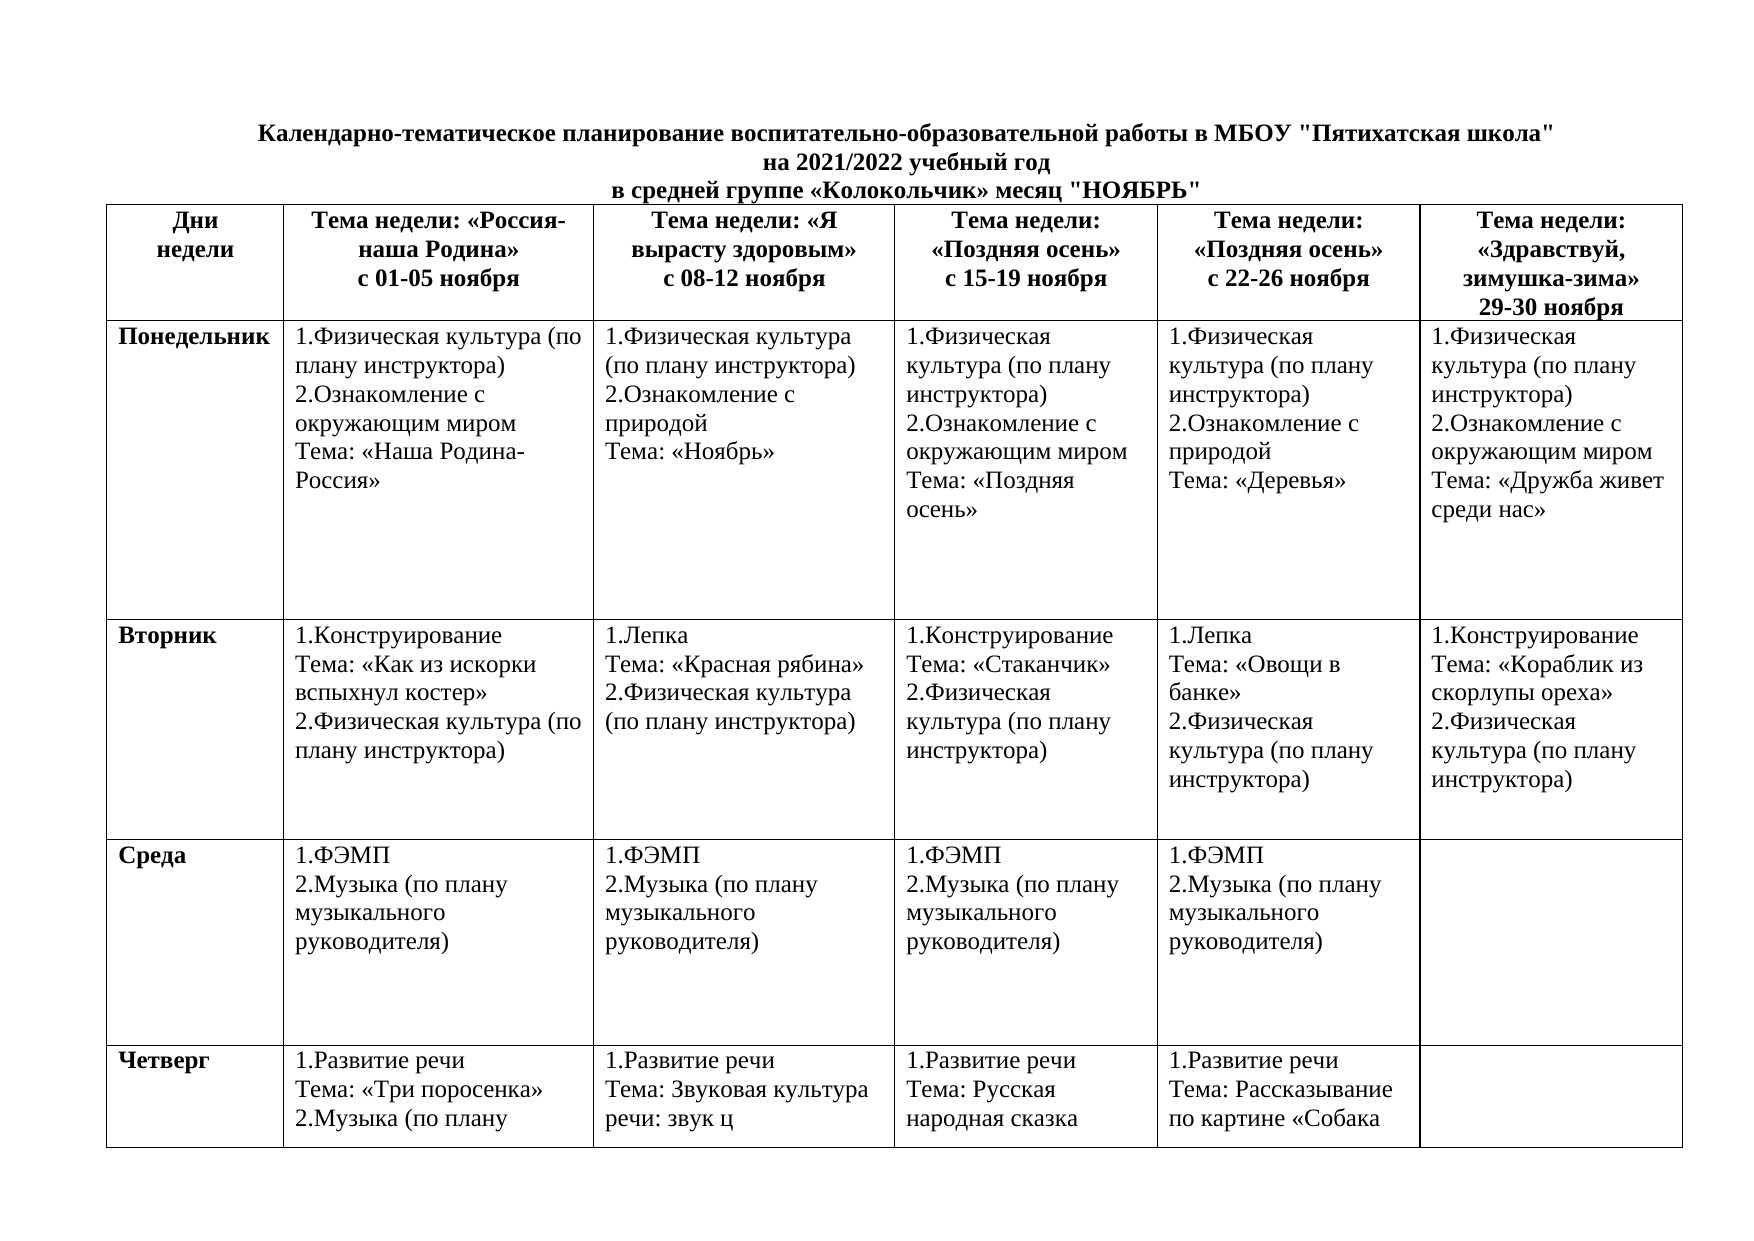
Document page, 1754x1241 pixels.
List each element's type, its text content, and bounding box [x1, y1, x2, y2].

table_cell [284, 1046, 593, 1147]
table_header Дни недели [107, 205, 283, 320]
table_cell [1421, 1046, 1682, 1147]
table_cell 1.Физическая культура (по плану инструктора) 2.Ознакомление с окружающим миром Тема: «Поздняя осень» [895, 321, 1157, 619]
table_header Тема недели: «Я вырасту здоровым» с 08-12 ноября [594, 205, 894, 320]
text Календарно-тематическое планирование воспитательно-образовательной работы в МБОУ "Пятихатская школа" [118, 118, 1695, 147]
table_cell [594, 1046, 894, 1147]
table_cell 1.Конструирование Тема: «Как из искорки вспыхнул костер» 2.Физическая культура (по плану инструктора) [284, 620, 593, 839]
text в средней группе «Колокольчик» месяц "НОЯБРЬ" [118, 176, 1695, 204]
table_cell 1.Лепка Тема: «Красная рябина» 2.Физическая культура (по плану инструктора) [594, 620, 894, 839]
table_header Тема недели: «Здравствуй, зимушка-зима» 29-30 ноября [1421, 205, 1682, 320]
table_cell Понедельник [107, 321, 283, 619]
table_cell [895, 1046, 1157, 1147]
table_cell [1421, 840, 1682, 1044]
table_cell 1.ФЭМП 2.Музыка (по плану музыкального руководителя) [1158, 840, 1419, 1044]
table_cell Среда [107, 840, 283, 1044]
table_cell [1158, 1046, 1419, 1147]
table_cell 1.Физическая культура (по плану инструктора) 2.Ознакомление с природой Тема: «Ноябрь» [594, 321, 894, 619]
table_cell 1.Физическая культура (по плану инструктора) 2.Ознакомление с природой Тема: «Деревья» [1158, 321, 1419, 619]
table_cell 1.Лепка Тема: «Овощи в банке» 2.Физическая культура (по плану инструктора) [1158, 620, 1419, 839]
table_cell 1.ФЭМП 2.Музыка (по плану музыкального руководителя) [895, 840, 1157, 1044]
table_header Тема недели: «Россия-наша Родина» с 01-05 ноября [284, 205, 593, 320]
table_cell 1.ФЭМП 2.Музыка (по плану музыкального руководителя) [594, 840, 894, 1044]
table_cell 1.ФЭМП 2.Музыка (по плану музыкального руководителя) [284, 840, 593, 1044]
table_header Тема недели: «Поздняя осень» с 15-19 ноября [895, 205, 1157, 320]
text на 2021/2022 учебный год [118, 147, 1695, 176]
table_cell 1.Физическая культура (по плану инструктора) 2.Ознакомление с окружающим миром Тема: «Наша Родина-Россия» [284, 321, 593, 619]
table_header Тема недели: «Поздняя осень» с 22-26 ноября [1158, 205, 1419, 320]
table_cell 1.Конструирование Тема: «Стаканчик» 2.Физическая культура (по плану инструктора) [895, 620, 1157, 839]
table_cell Вторник [107, 620, 283, 839]
table_cell Четверг [107, 1046, 283, 1147]
table_cell 1.Конструирование Тема: «Кораблик из скорлупы ореха» 2.Физическая культура (по плану инструктора) [1421, 620, 1682, 839]
table_cell 1.Физическая культура (по плану инструктора) 2.Ознакомление с окружающим миром Тема: «Дружба живет среди нас» [1421, 321, 1682, 619]
